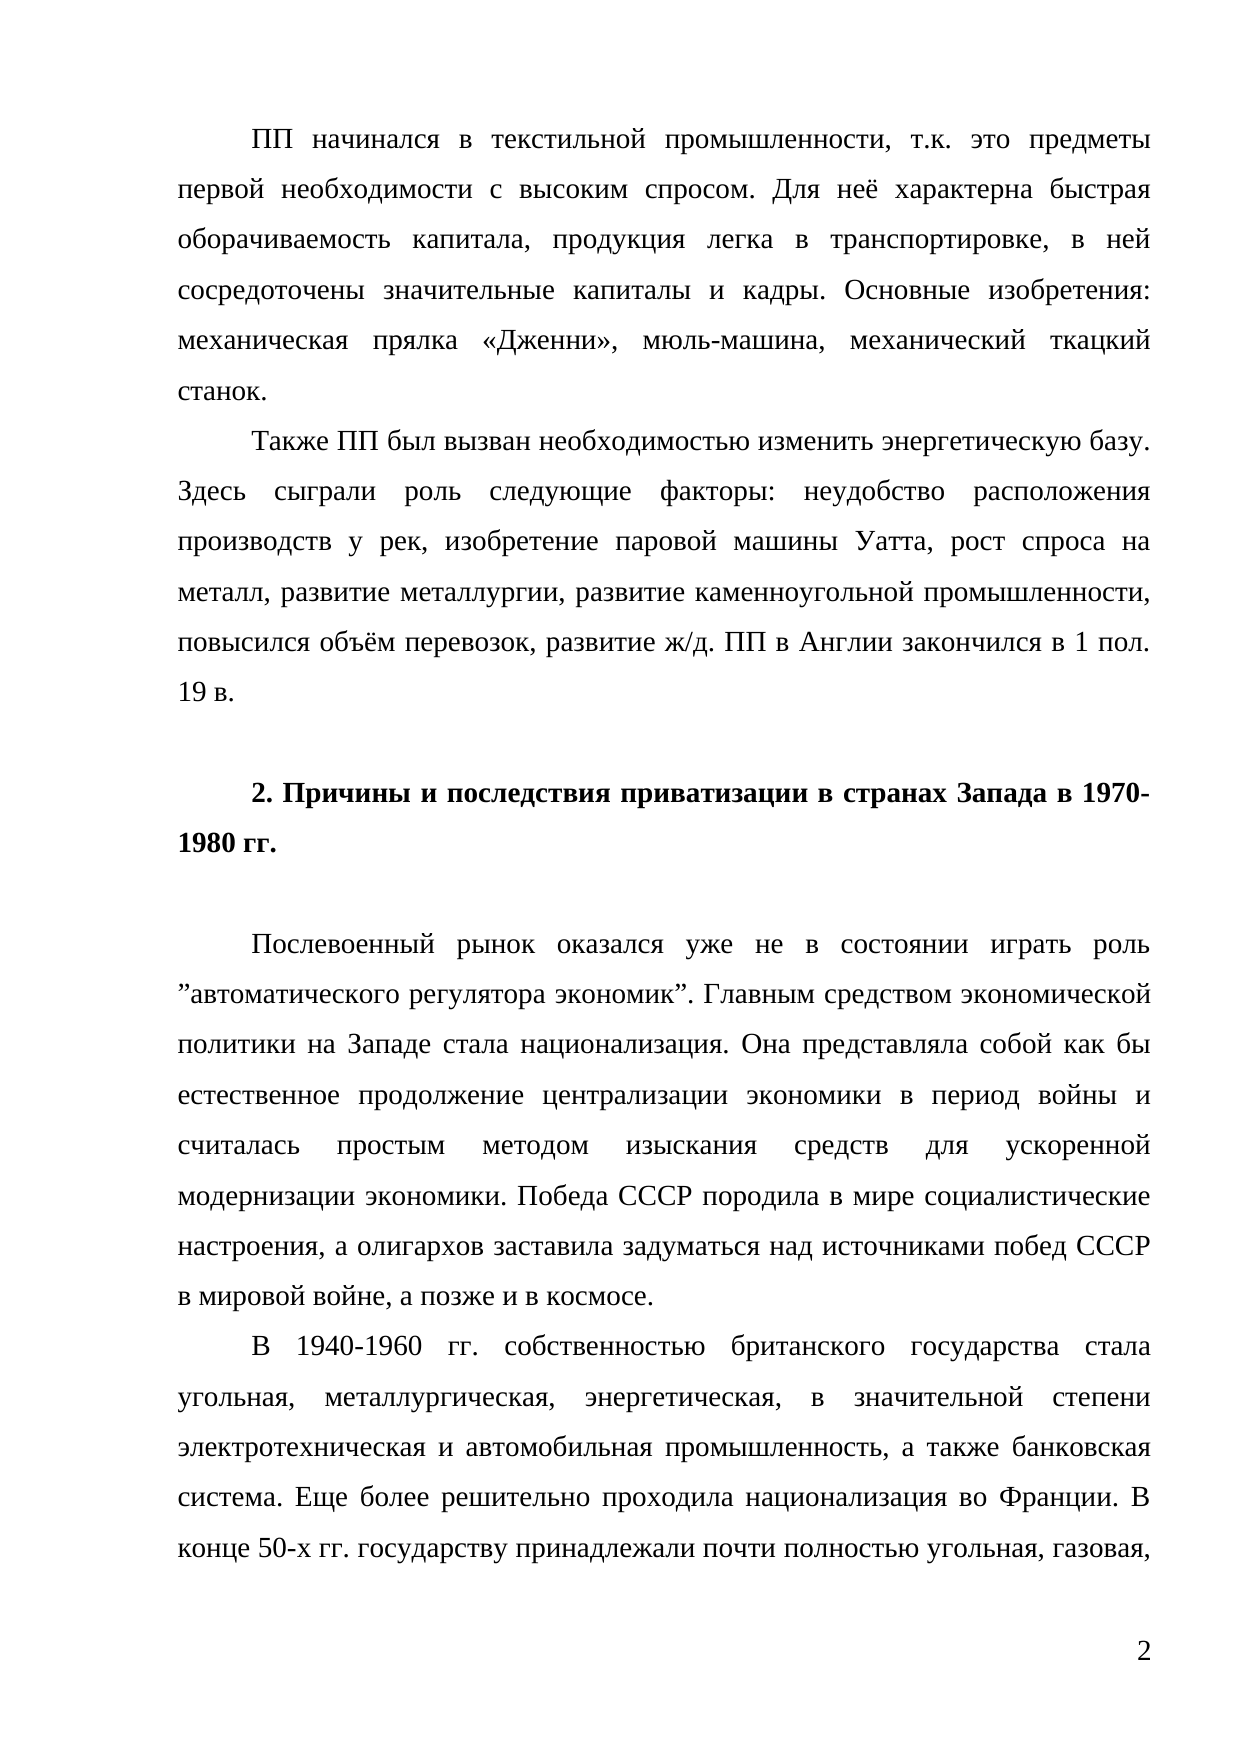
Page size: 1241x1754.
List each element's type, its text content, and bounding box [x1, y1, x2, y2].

text 2. Причины и последствия приватизации в странах Запада в 1970-1980 гг. [177, 775, 1152, 859]
text Послевоенный рынок оказался уже не в состоянии играть роль ”автоматического регулятора экономик”. Главным средством экономической политики на Западе стала национализация. Она представляла собой как бы естественное продолжение централизации экономики в период войны и считалась простым методом изыскания средств для ускоренной модернизации экономики. Победа СССР породила в мире социалистические настроения, а олигархов заставила задуматься над источниками побед СССР в мировой войне, а позже и в космосе. [177, 926, 1152, 1312]
text ПП начинался в текстильной промышленности, т.к. это предметы первой необходимости с высоким спросом. Для неё характерна быстрая оборачиваемость капитала, продукция легка в транспортировке, в ней сосредоточены значительные капиталы и кадры. Основные изобретения: механическая прялка «Дженни», мюль-машина, механический ткацкий станок. [177, 121, 1152, 406]
text Также ПП был вызван необходимостью изменить энергетическую базу. Здесь сыграли роль следующие факторы: неудобство расположения производств у рек, изобретение паровой машины Уатта, рост спроса на металл, развитие металлургии, развитие каменноугольной промышленности, повысился объём перевозок, развитие ж/д. ПП в Англии закончился в 1 пол. 19 в. [177, 423, 1152, 708]
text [177, 1328, 1152, 1563]
